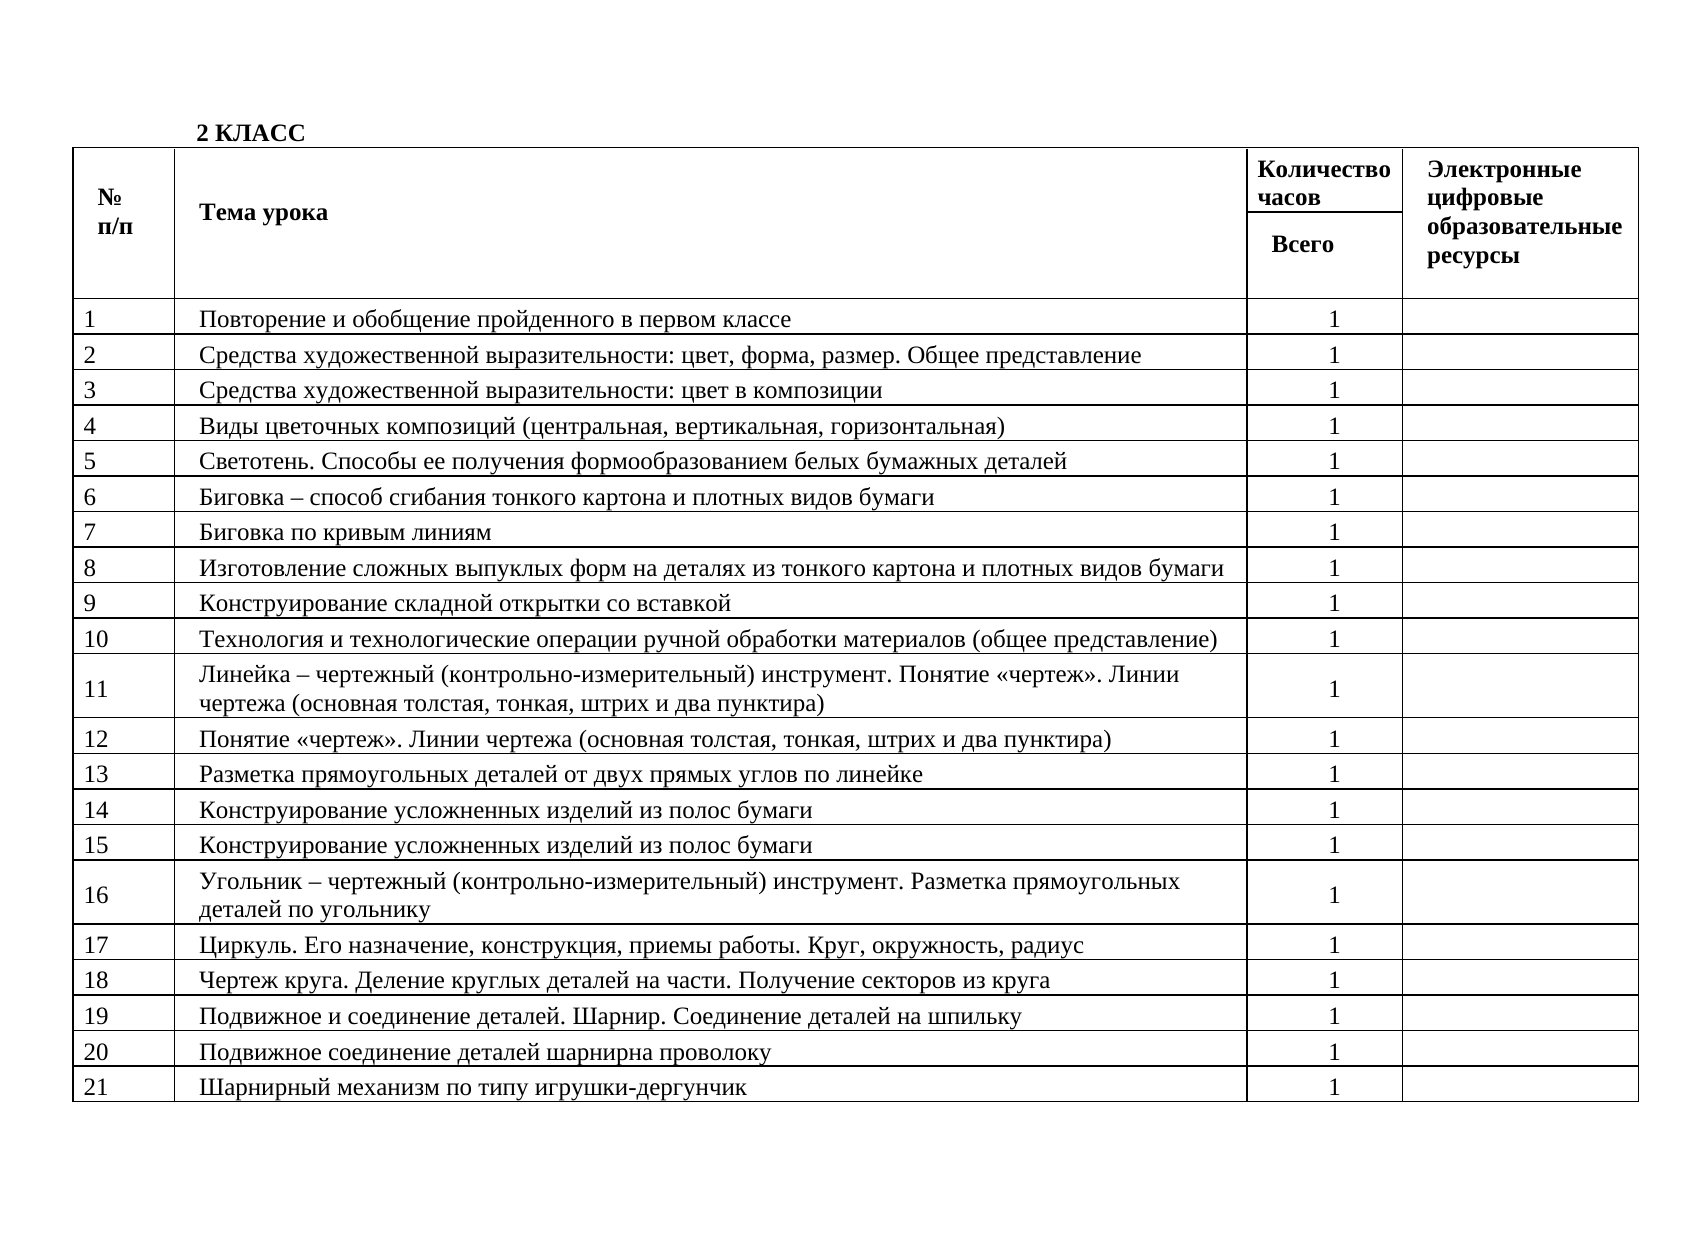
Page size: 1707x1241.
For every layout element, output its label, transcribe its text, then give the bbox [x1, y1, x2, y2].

table_cell 1 [1248, 299, 1402, 333]
table_cell [1403, 925, 1638, 959]
table_cell 14 [74, 790, 174, 823]
table_cell Виды цветочных композиций (центральная, вертикальная, горизонтальная) [175, 406, 1246, 439]
table_cell 1 [1248, 512, 1402, 546]
table_cell Биговка по кривым линиям [175, 512, 1246, 546]
text 2 КЛАСС [190, 118, 1618, 147]
table_cell [1403, 996, 1638, 1030]
table_cell 15 [74, 825, 174, 859]
table_cell Конструирование усложненных изделий из полос бумаги [175, 825, 1246, 859]
table_cell 1 [1248, 718, 1402, 752]
table_cell Изготовление сложных выпуклых форм на деталях из тонкого картона и плотных видов бумаги [175, 548, 1246, 582]
table_cell Конструирование складной открытки со вставкой [175, 583, 1246, 617]
table_cell [1403, 754, 1638, 788]
table_cell [1403, 406, 1638, 439]
table_cell 1 [1248, 441, 1402, 475]
table_cell 1 [1248, 548, 1402, 582]
table_cell [1403, 1031, 1638, 1065]
table_cell 1 [1248, 861, 1402, 923]
table_cell 16 [74, 861, 174, 923]
table_cell Линейка – чертежный (контрольно-измерительный) инструмент. Понятие «чертеж». Линии чертежа (основная толстая, тонкая, штрих и два пунктира) [175, 654, 1246, 717]
table_cell [1403, 441, 1638, 475]
table_cell [1403, 477, 1638, 511]
table_cell Конструирование усложненных изделий из полос бумаги [175, 790, 1246, 823]
table_cell 1 [1248, 996, 1402, 1030]
table_cell [1403, 299, 1638, 333]
table_cell Светотень. Способы ее получения формообразованием белых бумажных деталей [175, 441, 1246, 475]
table_cell [1403, 790, 1638, 823]
table_cell 1 [1248, 925, 1402, 959]
table_cell Угольник – чертежный (контрольно-измерительный) инструмент. Разметка прямоугольных деталей по угольнику [175, 861, 1246, 923]
table_header Электронные цифровые образовательные ресурсы [1403, 148, 1638, 297]
table_cell 1 [74, 299, 174, 333]
table_cell 1 [1248, 1067, 1402, 1101]
table_cell 1 [1248, 406, 1402, 439]
table_cell [1403, 718, 1638, 752]
table_cell 17 [74, 925, 174, 959]
table_cell 1 [1248, 1031, 1402, 1065]
table_cell [1403, 512, 1638, 546]
table_cell 1 [1248, 654, 1402, 717]
table_header Количество часов [1248, 148, 1402, 211]
table_cell 1 [1248, 370, 1402, 404]
table_cell [1403, 654, 1638, 717]
table_cell 20 [74, 1031, 174, 1065]
table_cell Средства художественной выразительности: цвет, форма, размер. Общее представление [175, 335, 1246, 368]
table_cell [1403, 335, 1638, 368]
table_cell Подвижное соединение деталей шарнирна проволоку [175, 1031, 1246, 1065]
table_cell Биговка – способ сгибания тонкого картона и плотных видов бумаги [175, 477, 1246, 511]
table_cell 1 [1248, 790, 1402, 823]
table_cell 8 [74, 548, 174, 582]
table_cell 2 [74, 335, 174, 368]
table_cell Технология и технологические операции ручной обработки материалов (общее представление) [175, 619, 1246, 653]
table_cell Подвижное и соединение деталей. Шарнир. Соединение деталей на шпильку [175, 996, 1246, 1030]
table_cell 18 [74, 960, 174, 994]
table_cell 19 [74, 996, 174, 1030]
table_cell 4 [74, 406, 174, 439]
table_cell Шарнирный механизм по типу игрушки-дергунчик [175, 1067, 1246, 1101]
table_cell 1 [1248, 825, 1402, 859]
table_cell [1403, 370, 1638, 404]
table_cell 21 [74, 1067, 174, 1101]
table_cell Чертеж круга. Деление круглых деталей на части. Получение секторов из круга [175, 960, 1246, 994]
table_header № п/п [74, 148, 174, 297]
table_cell 1 [1248, 477, 1402, 511]
table_cell 6 [74, 477, 174, 511]
table_cell 3 [74, 370, 174, 404]
table_cell 1 [1248, 619, 1402, 653]
table_cell [1403, 619, 1638, 653]
table_cell 11 [74, 654, 174, 717]
table_cell 9 [74, 583, 174, 617]
table_cell 13 [74, 754, 174, 788]
table_cell Повторение и обобщение пройденного в первом классе [175, 299, 1246, 333]
table_cell Циркуль. Его назначение, конструкция, приемы работы. Круг, окружность, радиус [175, 925, 1246, 959]
table_cell [1403, 583, 1638, 617]
table_cell 7 [74, 512, 174, 546]
table_cell Средства художественной выразительности: цвет в композиции [175, 370, 1246, 404]
table_cell [1403, 825, 1638, 859]
table_cell Понятие «чертеж». Линии чертежа (основная толстая, тонкая, штрих и два пунктира) [175, 718, 1246, 752]
table_cell 1 [1248, 335, 1402, 368]
table_cell [1403, 960, 1638, 994]
table_header Тема урока [175, 148, 1247, 297]
table_cell Всего [1248, 213, 1402, 297]
table_cell 5 [74, 441, 174, 475]
table_cell 12 [74, 718, 174, 752]
table_cell 1 [1248, 583, 1402, 617]
table_cell [1403, 548, 1638, 582]
table_cell [1403, 861, 1638, 923]
table_cell Разметка прямоугольных деталей от двух прямых углов по линейке [175, 754, 1246, 788]
table_cell 10 [74, 619, 174, 653]
table_cell 1 [1248, 960, 1402, 994]
table_cell [1403, 1067, 1638, 1101]
table_cell 1 [1248, 754, 1402, 788]
